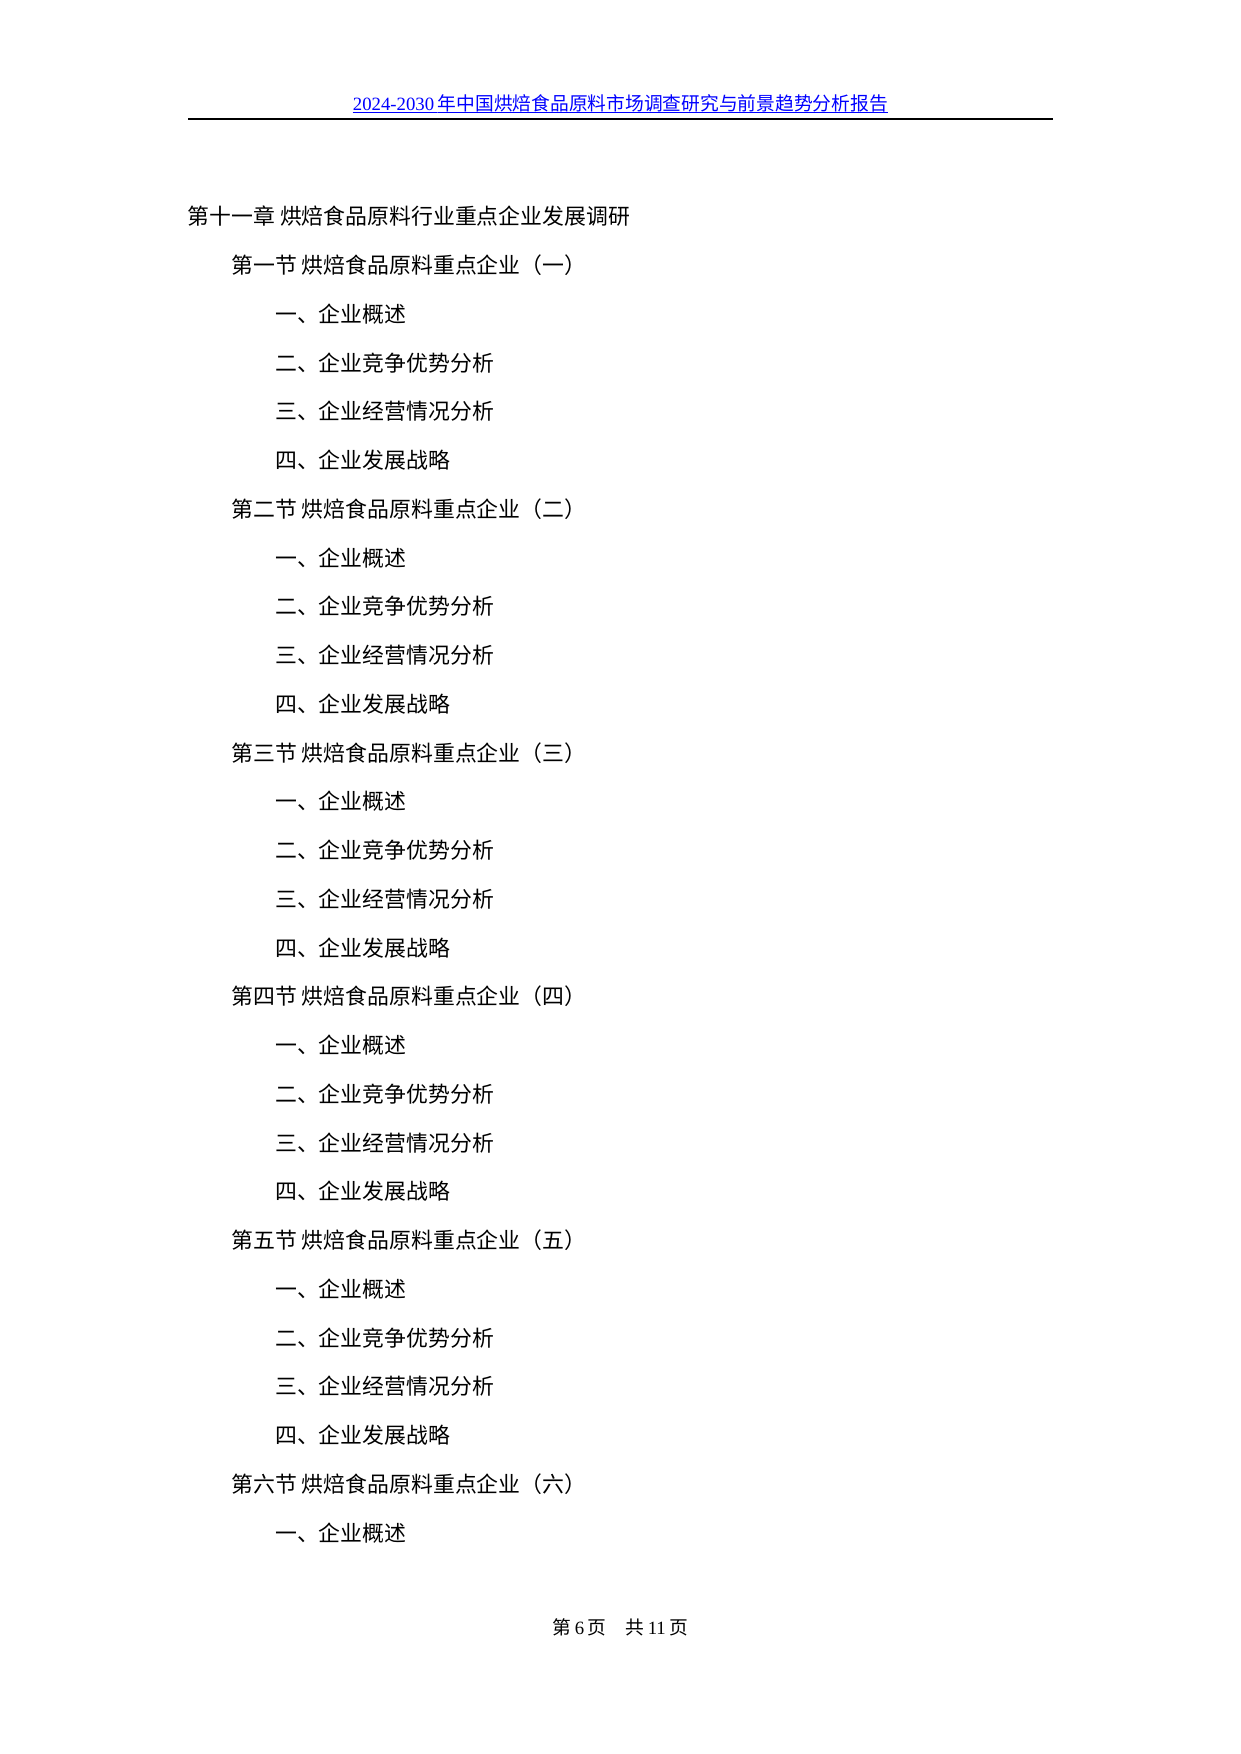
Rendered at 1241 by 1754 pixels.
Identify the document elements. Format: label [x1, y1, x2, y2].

text [187, 150, 1053, 1548]
